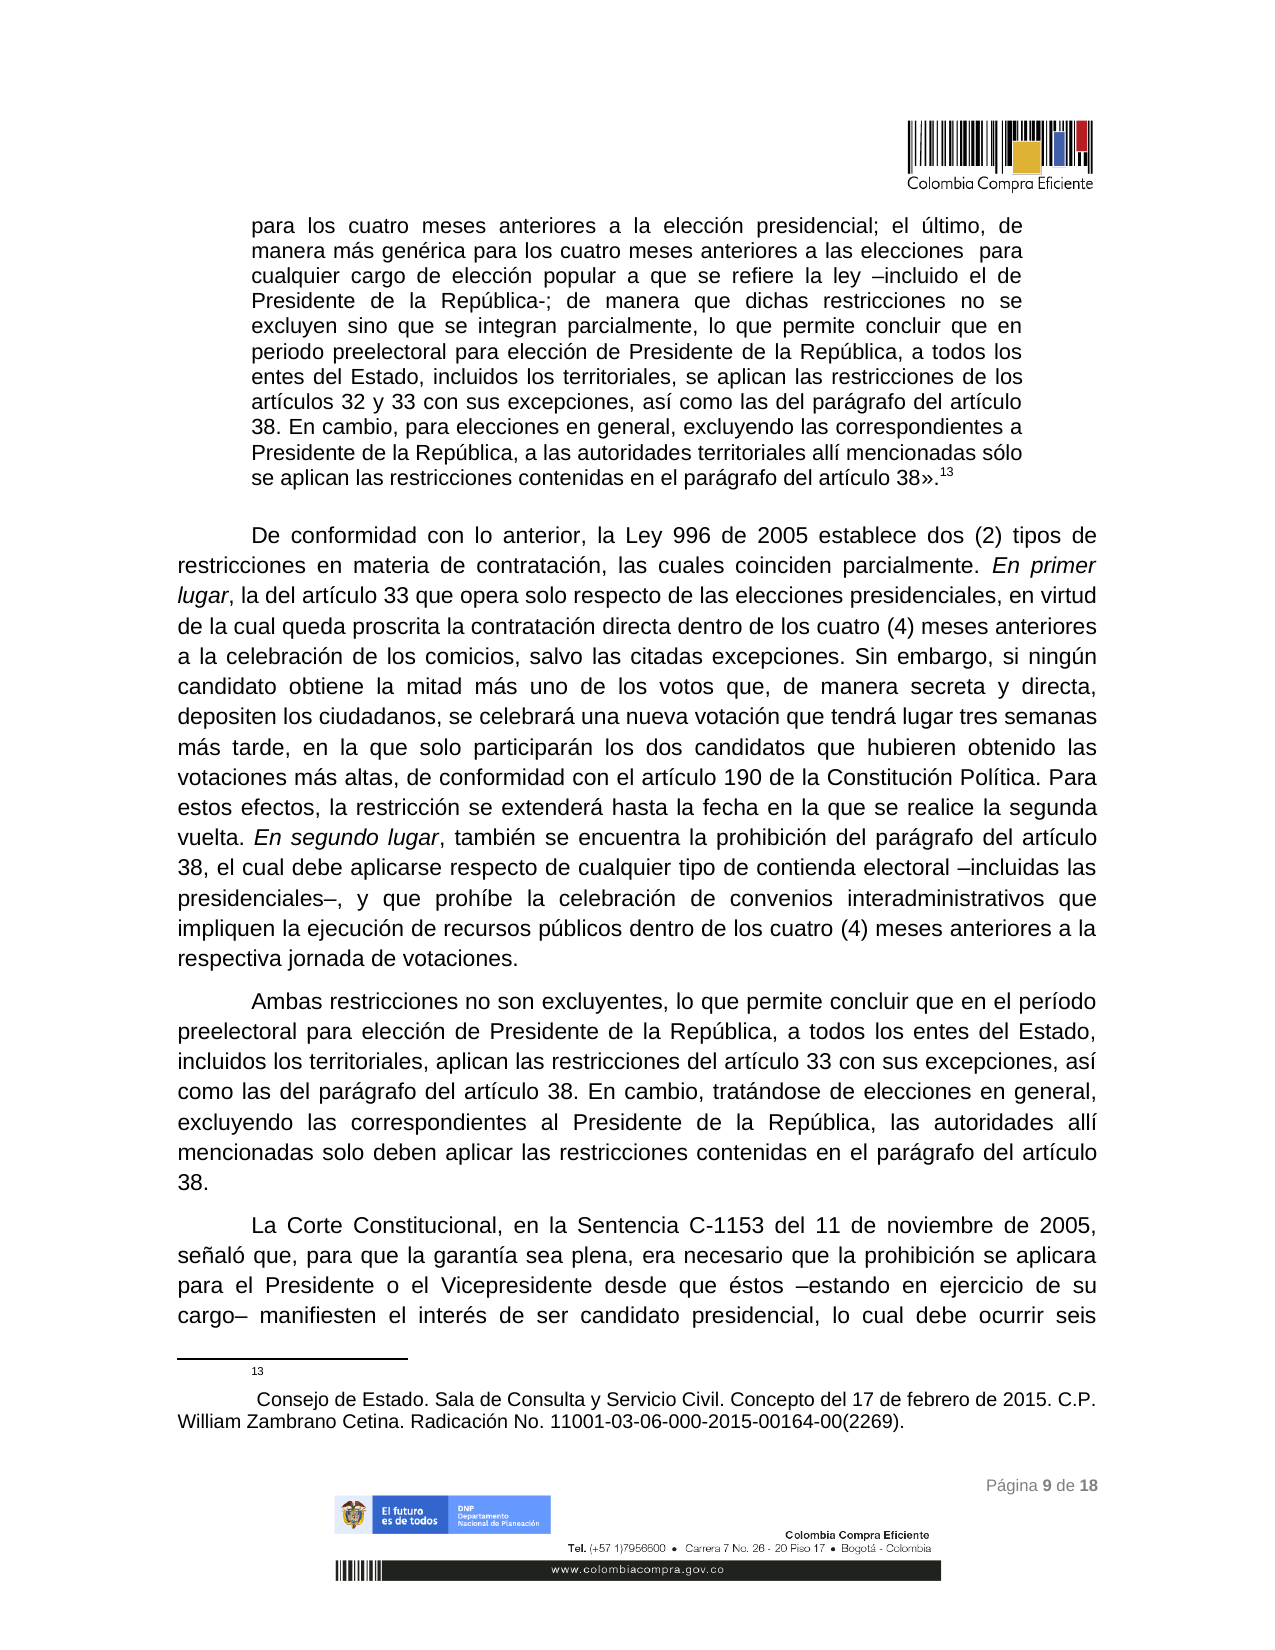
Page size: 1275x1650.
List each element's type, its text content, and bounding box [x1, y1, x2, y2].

text De conformidad con lo anterior, la Ley 996 de 2005 establece dos (2) tipos de restricciones en materia de contratación, las cuales coinciden parcialmente. En primer lugar, la del artículo 33 que opera solo respecto de las elecciones presidenciales, en virtud de la cual queda proscrita la contratación directa dentro de los cuatro (4) meses anteriores a la celebración de los comicios, salvo las citadas excepciones. Sin embargo, si ningún candidato obtiene la mitad más uno de los votos que, de manera secreta y directa, depositen los ciudadanos, se celebrará una nueva votación que tendrá lugar tres semanas más tarde, en la que solo participarán los dos candidatos que hubieren obtenido las votaciones más altas, de conformidad con el artículo 190 de la Constitución Política. Para estos efectos, la restricción se extenderá hasta la fecha en la que se realice la segunda vuelta. En segundo lugar, también se encuentra la prohibición del parágrafo del artículo 38, el cual debe aplicarse respecto de cualquier tipo de contienda electoral –incluidas las presidenciales–, y que prohíbe la celebración de convenios interadministrativos que impliquen la ejecución de recursos públicos dentro de los cuatro (4) meses anteriores a la respectiva jornada de votaciones. [177, 522, 1098, 971]
picture [899, 114, 1099, 196]
text Ambas restricciones no son excluyentes, lo que permite concluir que en el período preelectoral para elección de Presidente de la República, a todos los entes del Estado, incluidos los territoriales, aplican las restricciones del artículo 33 con sus excepciones, así como las del parágrafo del artículo 38. En cambio, tratándose de elecciones en general, excluyendo las correspondientes al Presidente de la República, las autoridades allí mencionadas solo deben aplicar las restricciones contenidas en el parágrafo del artículo 38. [177, 988, 1098, 1195]
picture [334, 1495, 942, 1581]
text «La interpretación sistemática de las disposiciones consagradas en los artículos 32, 33 y el parágrafo del artículo 38 de la ley 996 de 2.005 lleva a concluir que dichas normas contienen restricciones y prohibiciones para períodos preelectorales diferentes; las dos primeras, de manera específica para los cuatro meses anteriores a la elección presidencial; el último, de manera más genérica para los cuatro meses anteriores a las elecciones para cualquier cargo de elección popular a que se refiere la ley –incluido el de Presidente de la República-; de manera que dichas restricciones no se excluyen sino que se integran parcialmente, lo que permite concluir que en periodo preelectoral para elección de Presidente de la República, a todos los entes del Estado, incluidos los territoriales, se aplican las restricciones de los artículos 32 y 33 con sus excepciones, así como las del parágrafo del artículo 38. En cambio, para elecciones en general, excluyendo las correspondientes a Presidente de la República, a las autoridades territoriales allí mencionadas sólo se aplican las restricciones contenidas en el parágrafo del artículo 38». [251, 213, 1024, 490]
